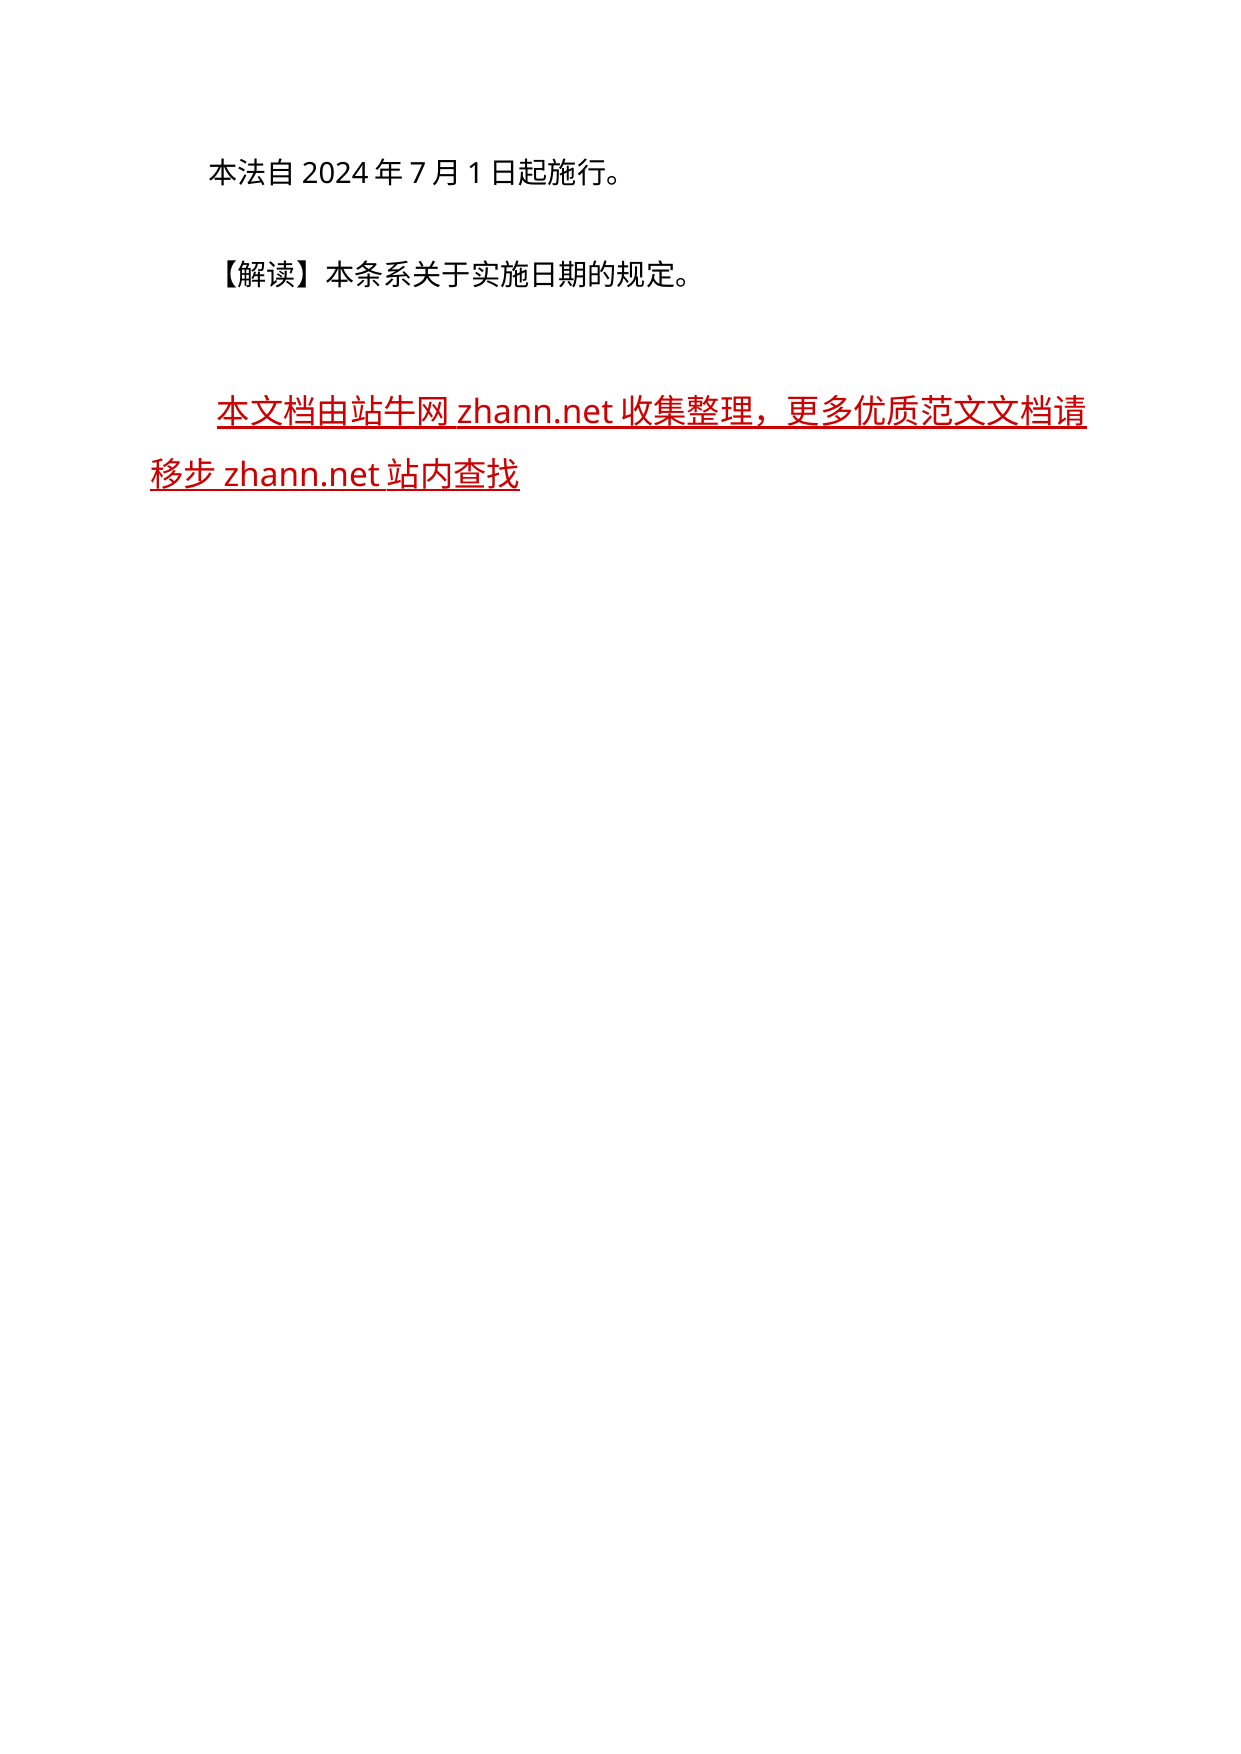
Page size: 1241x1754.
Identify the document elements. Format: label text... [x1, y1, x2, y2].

text 本文档由站牛网zhann.net收集整理，更多优质范文文档请移步zhann.net站内查找 [150, 385, 1090, 496]
text 【解读】本条系关于实施日期的规定。 [150, 252, 1090, 294]
text 本法自2024年7月1日起施行。 [150, 150, 1090, 192]
